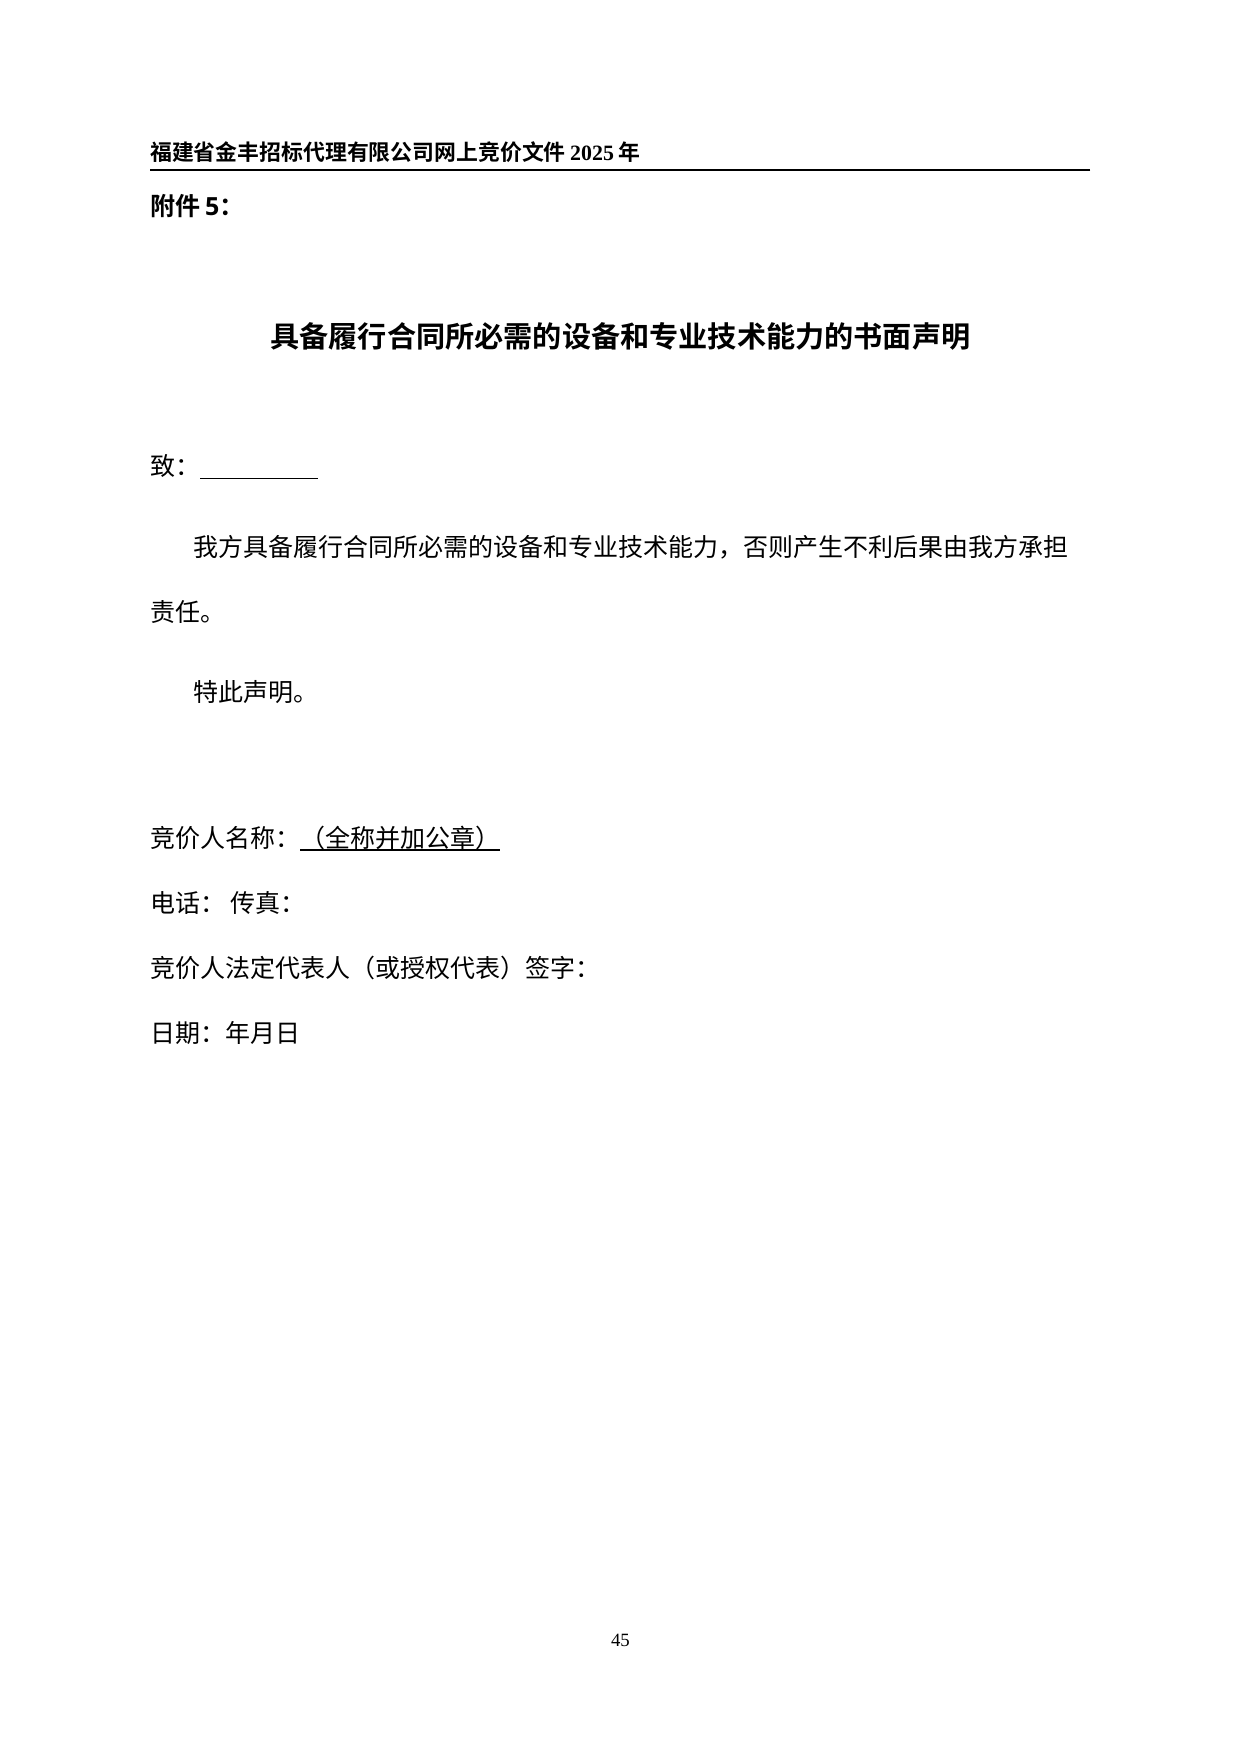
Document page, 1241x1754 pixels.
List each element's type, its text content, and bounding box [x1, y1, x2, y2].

text 日期：年月日 [150, 999, 1090, 1064]
text 竞价人法定代表人（或授权代表）签字： [150, 934, 1090, 999]
text 竞价人名称：（全称并加公章） [150, 804, 1090, 869]
text 我方具备履行合同所必需的设备和专业技术能力，否则产生不利后果由我方承担责任。 [150, 513, 1090, 643]
text 致： [150, 432, 1090, 497]
text 电话： 传真： [150, 869, 1090, 934]
text 附件5： [150, 172, 1090, 237]
text 特此声明。 [150, 658, 1090, 723]
text 具备履行合同所必需的设备和专业技术能力的书面声明 [150, 302, 1090, 367]
